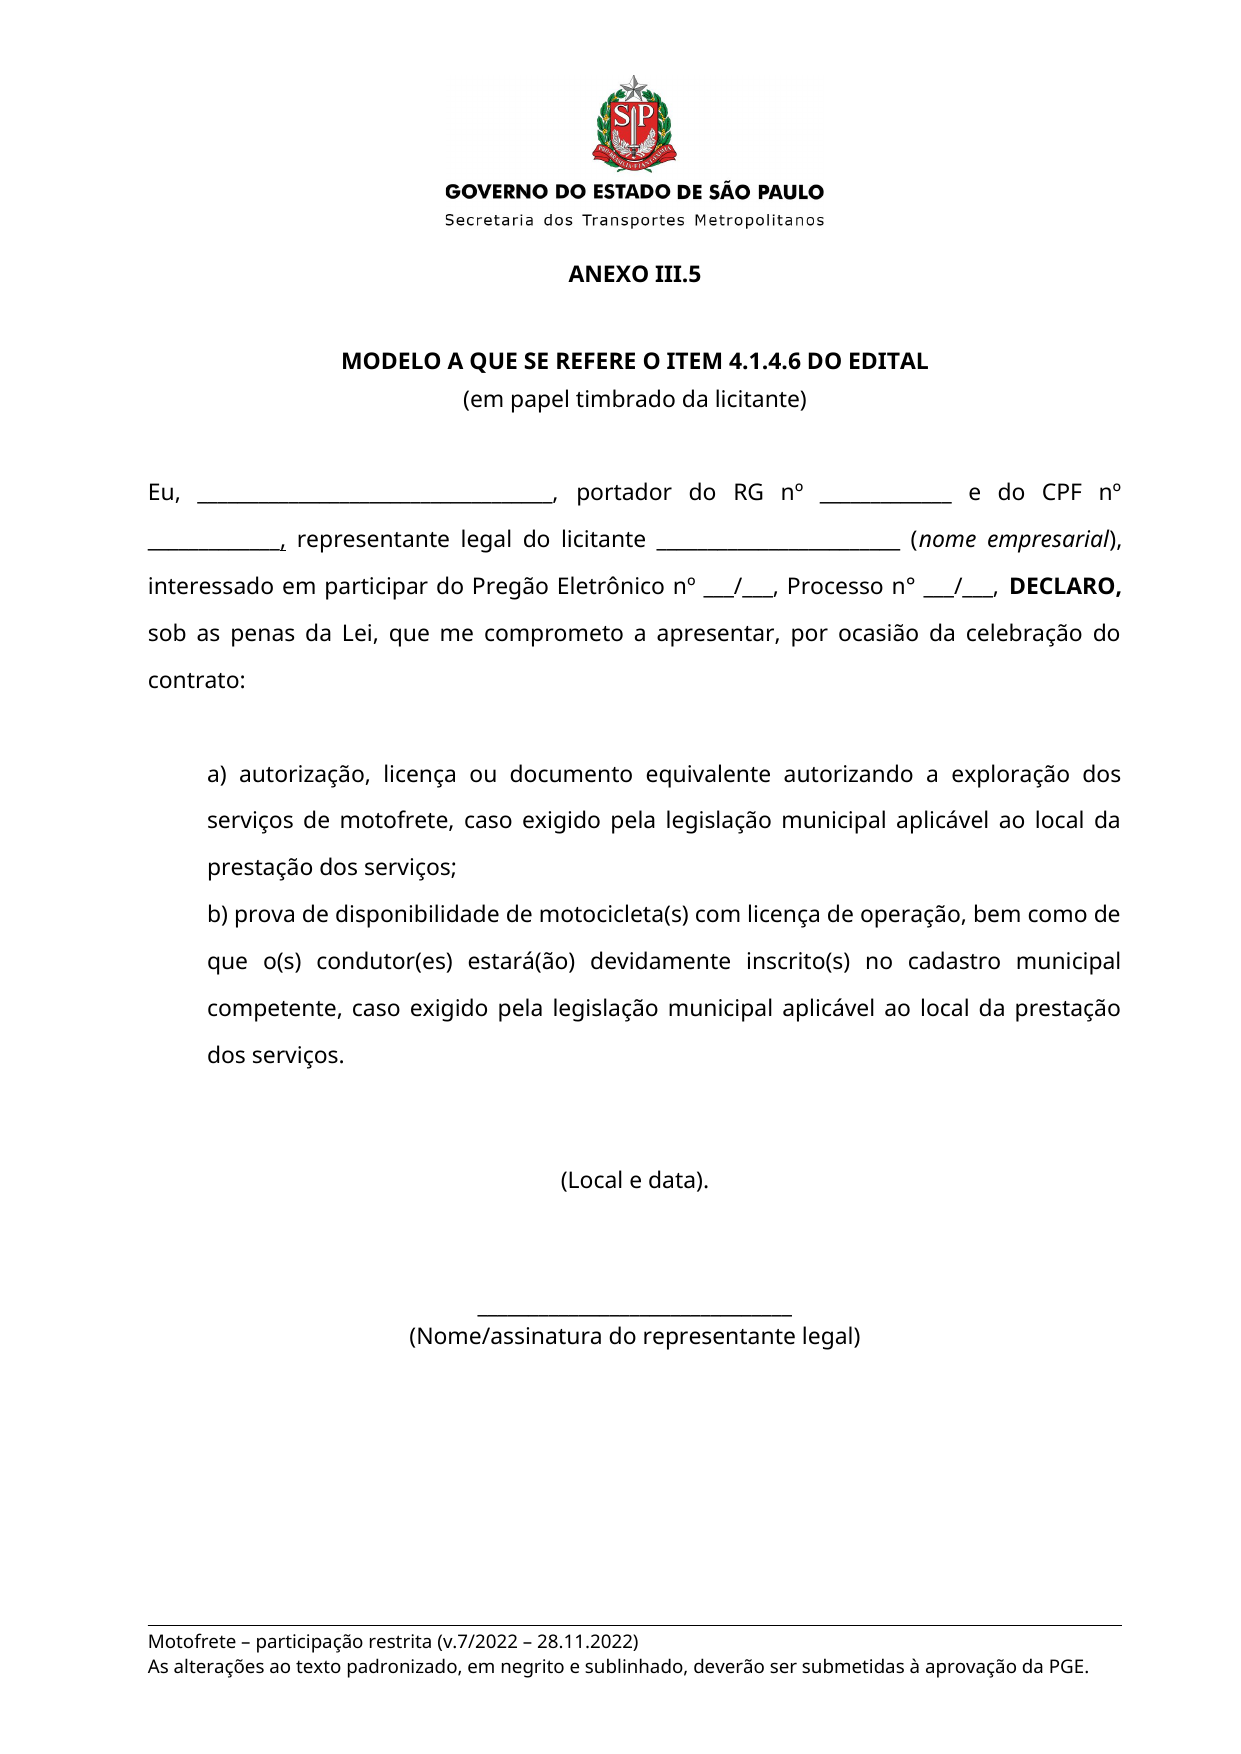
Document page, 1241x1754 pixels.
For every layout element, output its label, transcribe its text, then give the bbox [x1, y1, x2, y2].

text a) autorização, licença ou documento equivalente autorizando a exploração dos serviços de motofrete, caso exigido pela legislação municipal aplicável ao local da prestação dos serviços; [207, 757, 1122, 882]
subtitle MODELO A QUE SE REFERE O ITEM 4.1.4.6 DO EDITAL [148, 345, 1122, 376]
text (Local e data). [148, 1164, 1122, 1195]
text Eu, ___________________________________, portador do RG nº _____________ e do CPF nº _____________, representante legal do licitante ________________________ (nome empresarial), interessado em participar do Pregão Eletrônico nº ___/___, Processo n° ___/___, DECLARO, sob as penas da Lei, que me comprometo a apresentar, por ocasião da celebração do contrato: [148, 476, 1122, 695]
picture [445, 75, 824, 229]
text (em papel timbrado da licitante) [148, 382, 1122, 414]
title (Nome/assinatura do representante legal) [148, 1320, 1122, 1351]
text b) prova de disponibilidade de motocicleta(s) com licença de operação, bem como de que o(s) condutor(es) estará(ão) devidamente inscrito(s) no cadastro municipal competente, caso exigido pela legislação municipal aplicável ao local da prestação dos serviços. [207, 898, 1122, 1070]
text ANEXO III.5 [148, 257, 1122, 289]
text _______________________________ [148, 1289, 1122, 1320]
